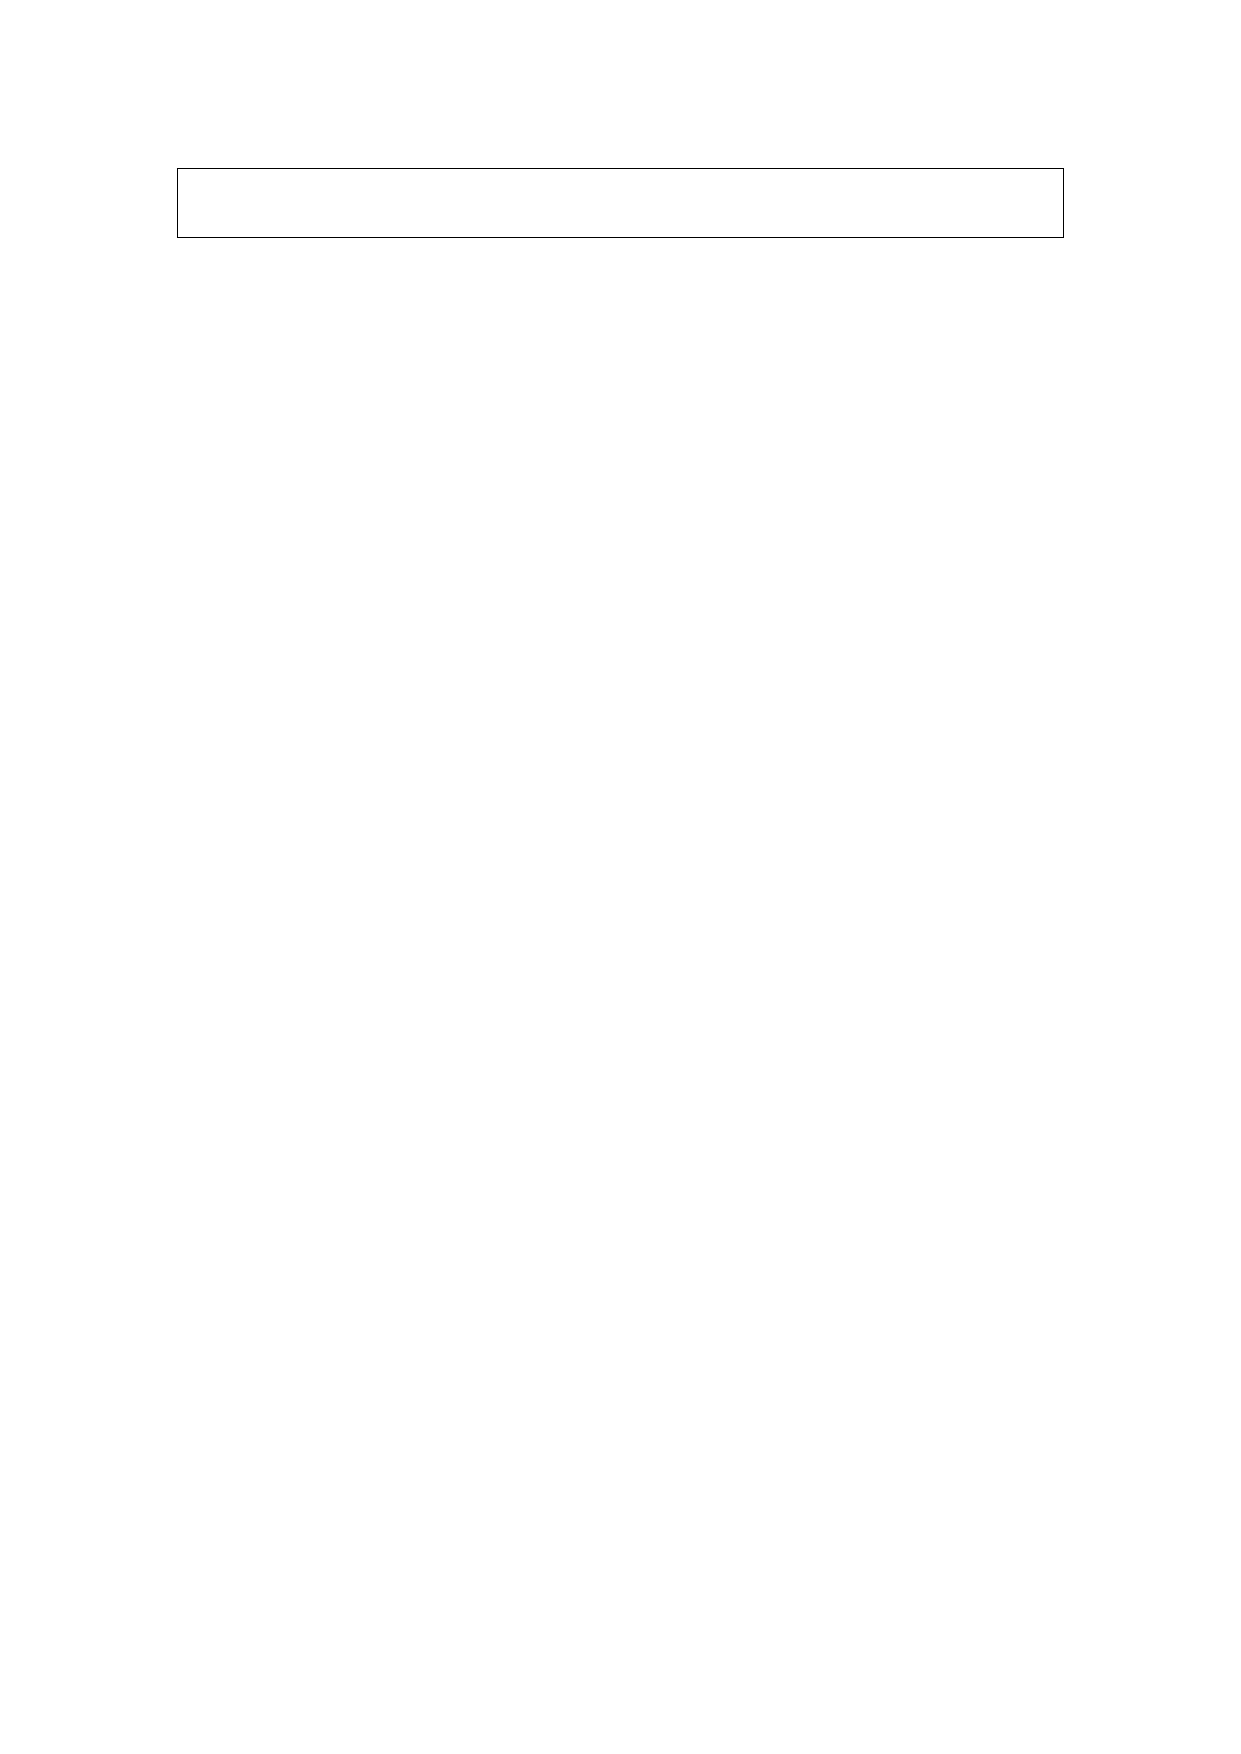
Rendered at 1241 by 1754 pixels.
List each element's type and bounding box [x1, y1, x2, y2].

table_cell [178, 169, 1063, 237]
